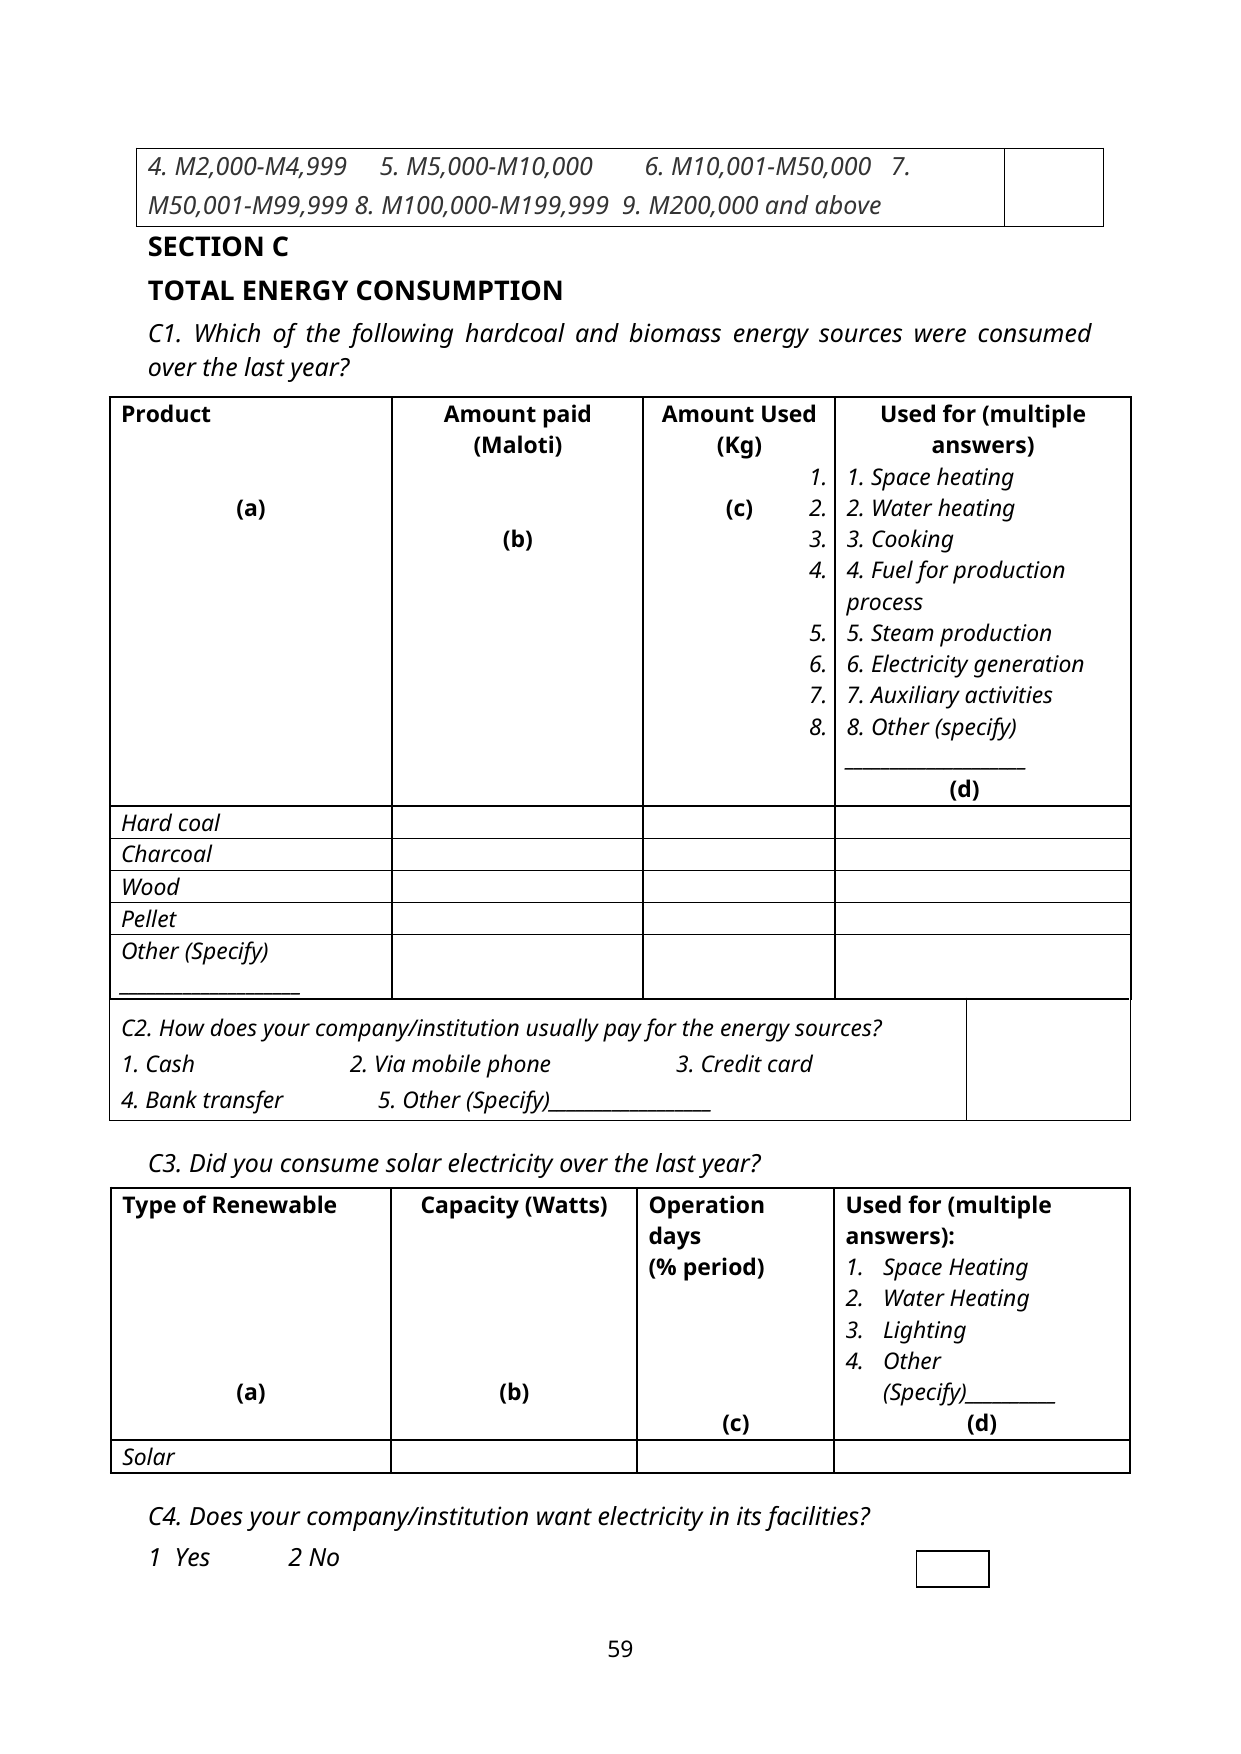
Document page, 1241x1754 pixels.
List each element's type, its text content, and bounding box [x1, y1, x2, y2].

table_cell [836, 903, 1130, 934]
table_cell [393, 839, 642, 869]
table_cell Other (Specify) ____________________ [111, 935, 391, 998]
table_header Type of Renewable (a) [112, 1189, 390, 1439]
text 1 Yes 2 No [148, 1540, 1093, 1574]
table_cell [393, 903, 642, 934]
table_cell [1005, 149, 1103, 226]
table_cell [137, 149, 1004, 226]
table_cell C2. How does your company/institution usually pay for the energy sources? 1. Cash 2. Via mobile phone 3. Credit card 4. Bank transfer 5. Other (Specify)__________________ [110, 1000, 966, 1120]
table_cell Wood [111, 871, 391, 902]
table_cell [836, 871, 1130, 902]
table_header Amount Used (Kg) (c) [644, 398, 834, 804]
table_cell [644, 807, 834, 838]
table_cell Solar [112, 1441, 390, 1472]
text C3. Did you consume solar electricity over the last year? [148, 1146, 1093, 1180]
table_cell [967, 998, 1130, 1120]
table_cell [392, 1441, 636, 1472]
table_cell [836, 839, 1130, 869]
table_cell [644, 935, 834, 998]
table_cell Pellet [111, 903, 391, 934]
text C1. Which of the following hardcoal and biomass energy sources were consumed over the last year? [148, 316, 1093, 384]
table_cell [644, 871, 834, 902]
table_header Used for (multiple answers): Space Heating Water Heating Lighting Other (Specify)__________ (d) [835, 1189, 1129, 1439]
table_cell Charcoal [111, 839, 391, 869]
table_header Amount paid (Maloti) (b) [393, 398, 642, 804]
table_header Product (a) [111, 398, 391, 804]
table_cell [644, 903, 834, 934]
table_cell [836, 807, 1130, 838]
table_header Used for (multiple answers) 1. Space heating 2. Water heating 3. Cooking 4. Fuel for production process 5. Steam production 6. Electricity generation 7. Auxiliary activities 8. Other (specify) ____________________ (d) [836, 398, 1130, 804]
table_header Operation days (% period) (c) [638, 1189, 833, 1439]
table_cell Hard coal [111, 807, 391, 838]
text TOTAL ENERGY CONSUMPTION [148, 271, 1093, 308]
table_cell [393, 935, 642, 998]
table_cell [644, 839, 834, 869]
table_cell [393, 871, 642, 902]
table_cell [835, 1441, 1129, 1472]
table_cell [836, 935, 1130, 998]
table_header Capacity (Watts) (b) [392, 1189, 636, 1439]
table_cell [393, 807, 642, 838]
text C4. Does your company/institution want electricity in its facilities? [148, 1499, 1093, 1533]
text SECTION C [148, 227, 1093, 264]
table_cell [638, 1441, 833, 1472]
